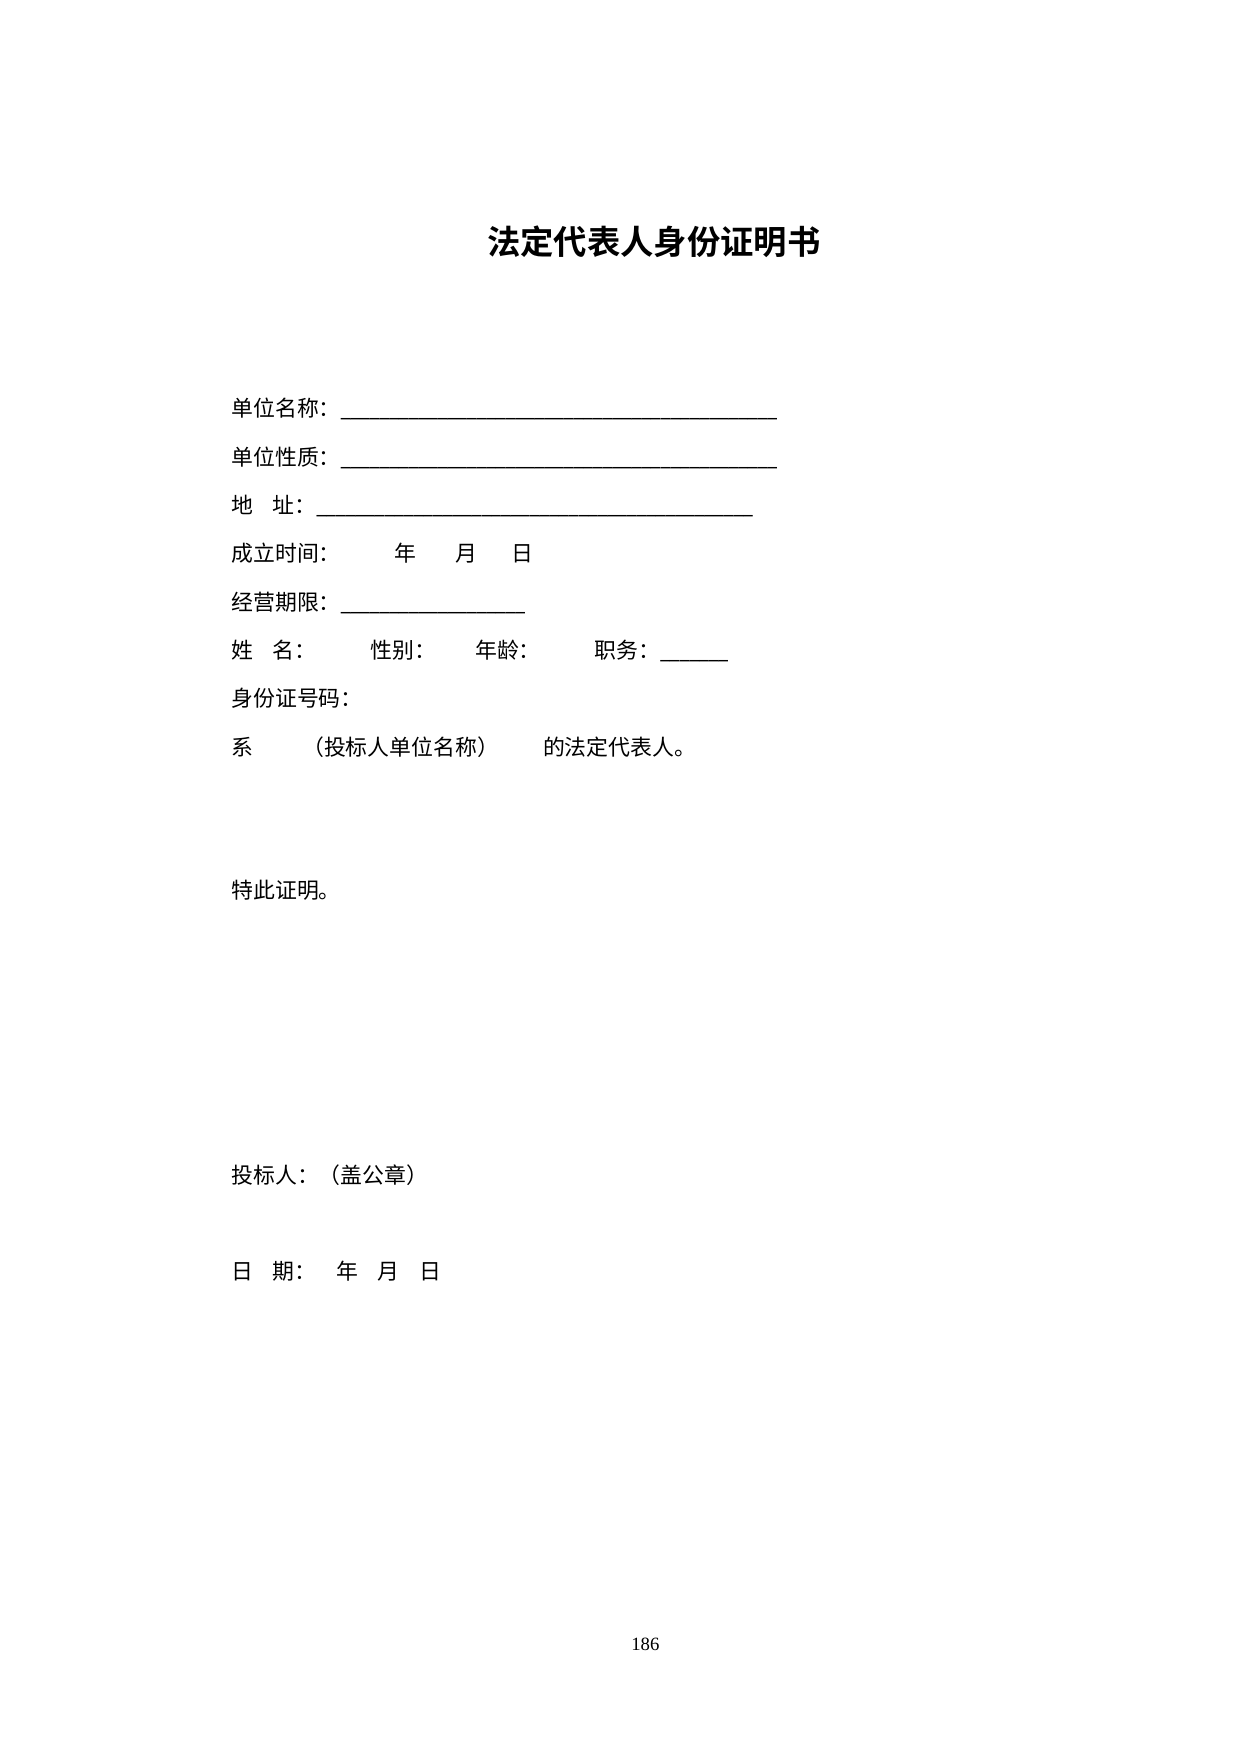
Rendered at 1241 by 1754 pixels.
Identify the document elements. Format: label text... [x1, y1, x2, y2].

text 成立时间： 年 月 日 [187, 536, 1053, 568]
text 特此证明。 [187, 872, 1053, 905]
text 身份证号码： [187, 681, 1053, 713]
text 法定代表人身份证明书 [187, 207, 1053, 272]
text 地 址：_____________________________________________ [187, 488, 1053, 520]
text 系 （投标人单位名称） 的法定代表人。 [187, 729, 1053, 762]
text 姓 名： 性别： 年龄： 职务：_______ [187, 633, 1053, 665]
text 日 期： 年 月 日 [187, 1253, 1053, 1286]
text 单位性质：_____________________________________________ [187, 439, 1053, 472]
text 投标人：（盖公章） [187, 1158, 1053, 1190]
text 经营期限：___________________ [187, 584, 1053, 617]
text 单位名称：_____________________________________________ [187, 391, 1053, 423]
